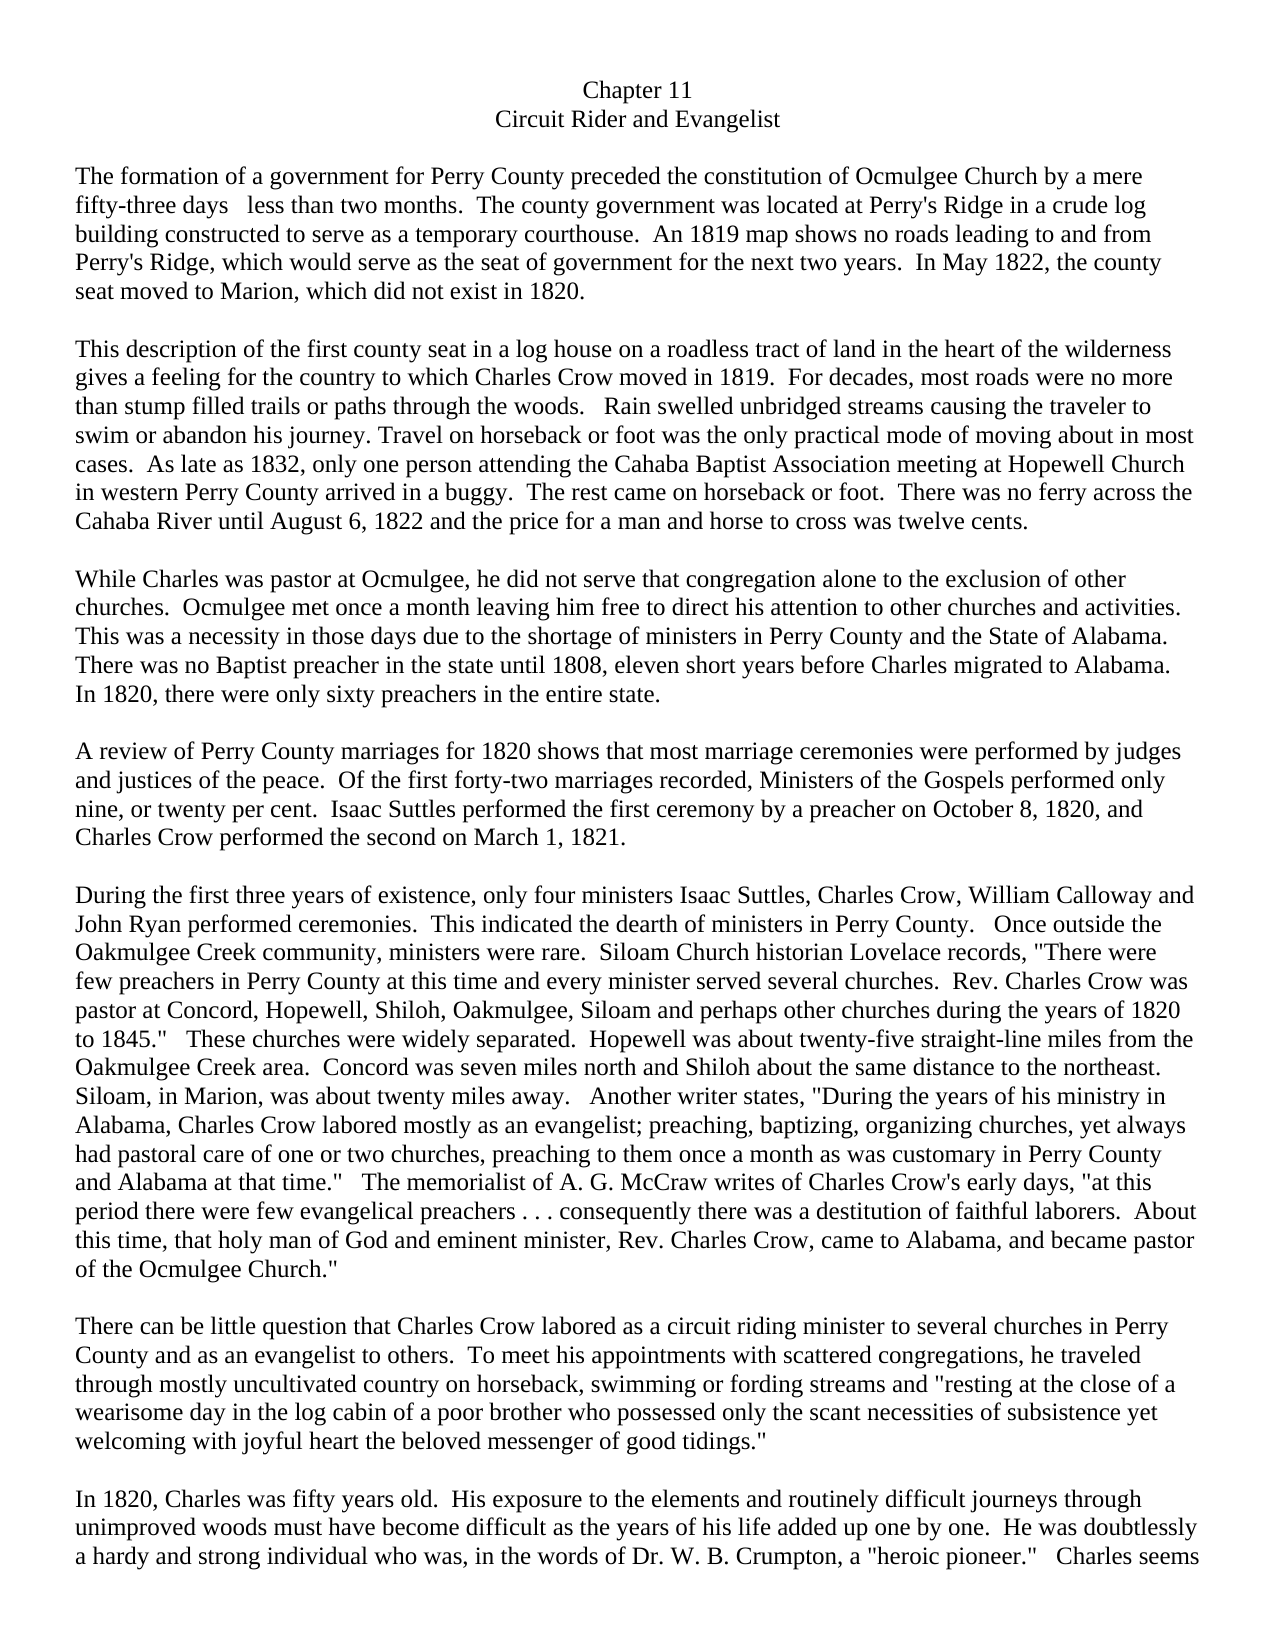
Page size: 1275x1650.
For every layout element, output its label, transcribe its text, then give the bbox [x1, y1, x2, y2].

text There can be little question that Charles Crow labored as a circuit riding minister to several churches in Perry County and as an evangelist to others. To meet his appointments with scattered congregations, he traveled through mostly uncultivated country on horseback, swimming or fording streams and "resting at the close of a wearisome day in the log cabin of a poor brother who possessed only the scant necessities of subsistence yet welcoming with joyful heart the beloved messenger of good tidings." [75, 1311, 1200, 1455]
text A review of Perry County marriages for 1820 shows that most marriage ceremonies were performed by judges and justices of the peace. Of the first forty-two marriages recorded, Ministers of the Gospels performed only nine, or twenty per cent. Isaac Suttles performed the first ceremony by a preacher on October 8, 1820, and Charles Crow performed the second on March 1, 1821. [75, 736, 1200, 851]
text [75, 1484, 1200, 1570]
text The formation of a government for Perry County preceded the constitution of Ocmulgee Church by a mere fifty-three days less than two months. The county government was located at Perry's Ridge in a crude log building constructed to serve as a temporary courthouse. An 1819 map shows no roads leading to and from Perry's Ridge, which would serve as the seat of government for the next two years. In May 1822, the county seat moved to Marion, which did not exist in 1820. [75, 161, 1200, 305]
text Circuit Rider and Evangelist [75, 104, 1200, 132]
text This description of the first county seat in a log house on a roadless tract of land in the heart of the wilderness gives a feeling for the country to which Charles Crow moved in 1819. For decades, most roads were no more than stump filled trails or paths through the woods. Rain swelled unbridged streams causing the traveler to swim or abandon his journey. Travel on horseback or foot was the only practical mode of moving about in most cases. As late as 1832, only one person attending the Cahaba Baptist Association meeting at Hopewell Church in western Perry County arrived in a buggy. The rest came on horseback or foot. There was no ferry across the Cahaba River until August 6, 1822 and the price for a man and horse to cross was twelve cents. [75, 334, 1200, 535]
text While Charles was pastor at Ocmulgee, he did not serve that congregation alone to the exclusion of other churches. Ocmulgee met once a month leaving him free to direct his attention to other churches and activities. This was a necessity in those days due to the shortage of ministers in Perry County and the State of Alabama. There was no Baptist preacher in the state until 1808, eleven short years before Charles migrated to Alabama. In 1820, there were only sixty preachers in the entire state. [75, 564, 1200, 707]
text During the first three years of existence, only four ministers Isaac Suttles, Charles Crow, William Calloway and John Ryan performed ceremonies. This indicated the dearth of ministers in Perry County. Once outside the Oakmulgee Creek community, ministers were rare. Siloam Church historian Lovelace records, "There were few preachers in Perry County at this time and every minister served several churches. Rev. Charles Crow was pastor at Concord, Hopewell, Shiloh, Oakmulgee, Siloam and perhaps other churches during the years of 1820 to 1845." These churches were widely separated. Hopewell was about twenty-five straight-line miles from the Oakmulgee Creek area. Concord was seven miles north and Shiloh about the same distance to the northeast. Siloam, in Marion, was about twenty miles away. Another writer states, "During the years of his ministry in Alabama, Charles Crow labored mostly as an evangelist; preaching, baptizing, organizing churches, yet always had pastoral care of one or two churches, preaching to them once a month as was customary in Perry County and Alabama at that time." The memorialist of A. G. McCraw writes of Charles Crow's early days, "at this period there were few evangelical preachers . . . consequently there was a destitution of faithful laborers. About this time, that holy man of God and eminent minister, Rev. Charles Crow, came to Alabama, and became pastor of the Ocmulgee Church." [75, 880, 1200, 1282]
text Chapter 11 [75, 75, 1200, 104]
